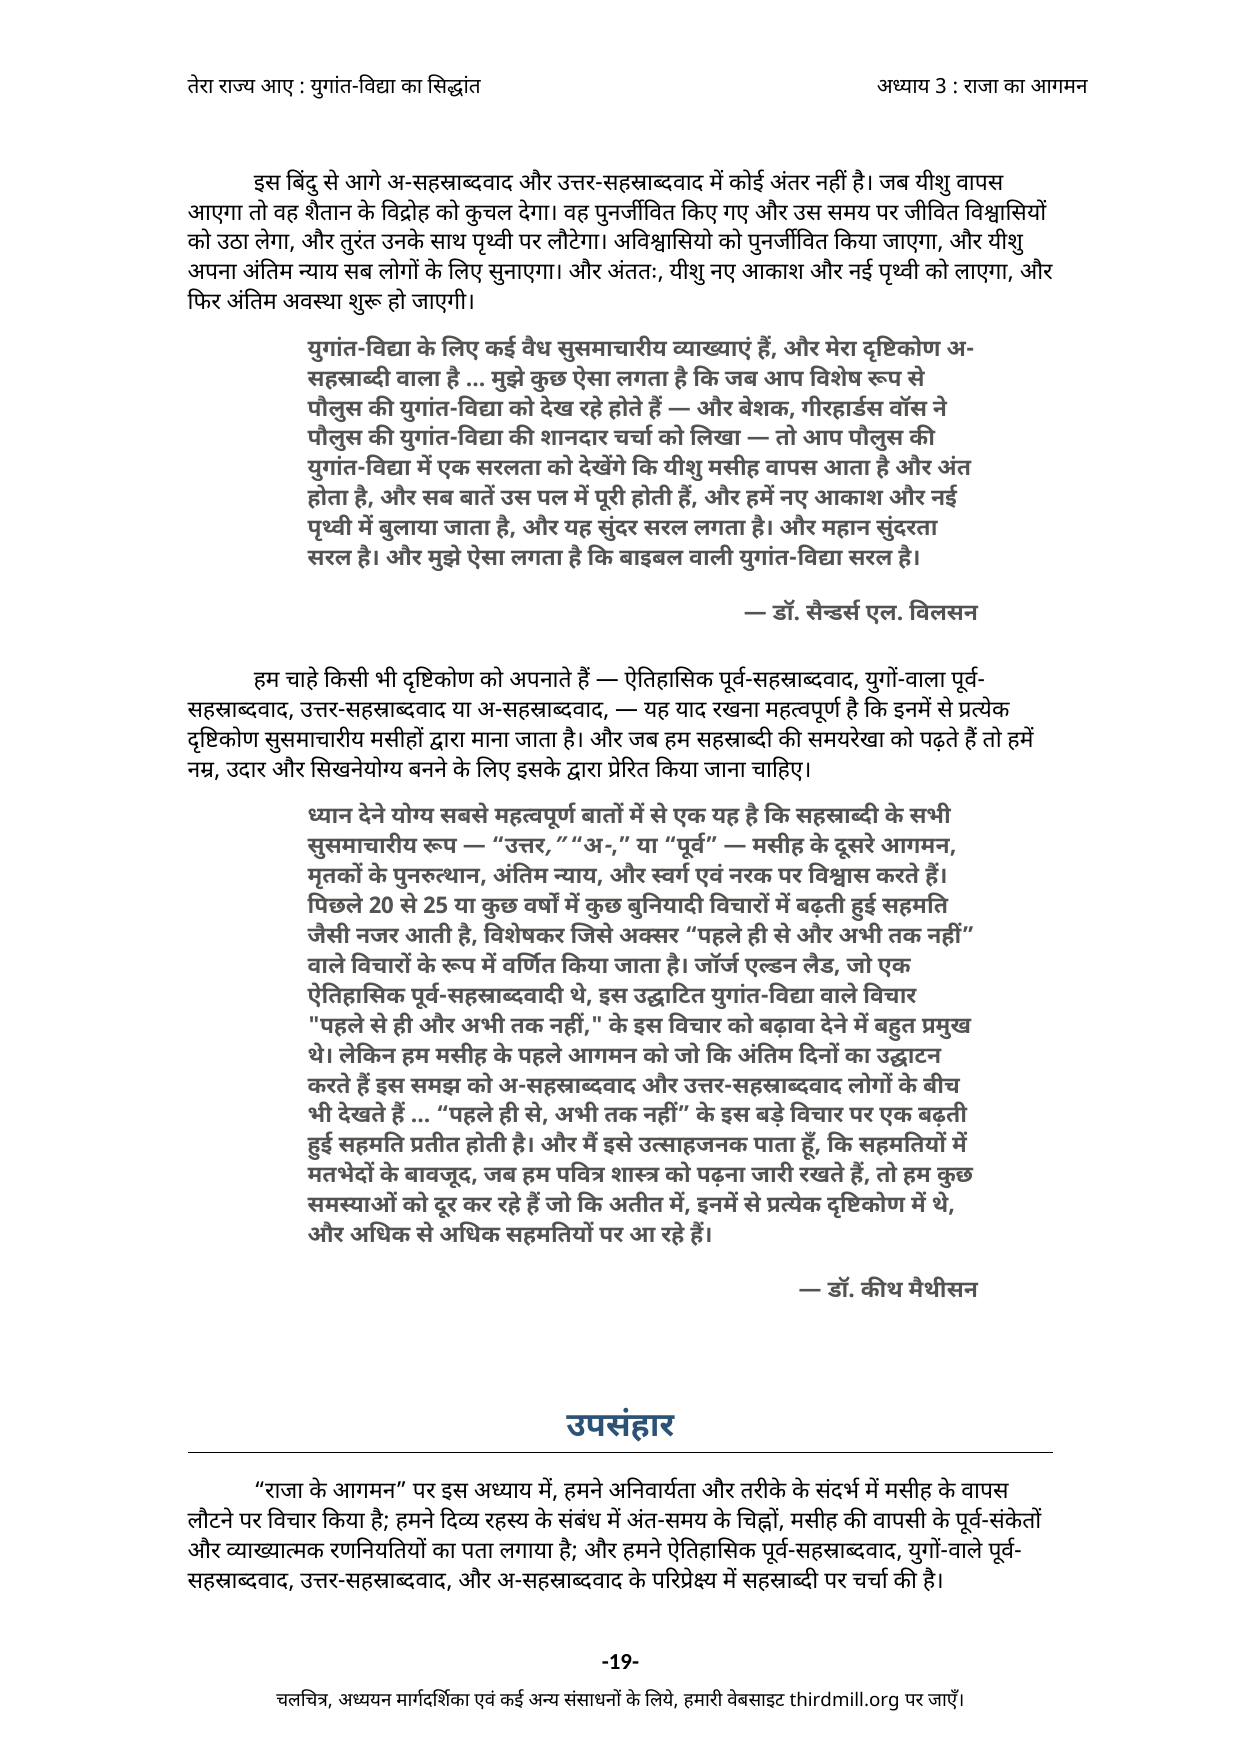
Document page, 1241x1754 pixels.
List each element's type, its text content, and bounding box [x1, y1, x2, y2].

text — डॉ. कीथ मैथीसन [187, 1277, 978, 1307]
subtitle उपसंहार [187, 1407, 1053, 1453]
text इस बिंदु से आगे अ-सहस्राब्दवाद और उत्तर-सहस्राब्दवाद में कोई अंतर नहीं है। जब यीशु वापस आएगा तो वह शैतान के विद्रोह को कुचल देगा। वह पुनर्जीवित किए गए और उस समय पर जीवित विश्वासियों को उठा लेगा, और तुरंत उनके साथ पृथ्वी पर लौटेगा। अविश्वासियो को पुनर्जीवित किया जाएगा, और यीशु अपना अंतिम न्याय सब लोगों के लिए सुनाएगा। और अंततः, यीशु नए आकाश और नई पृथ्वी को लाएगा, और फिर अंतिम अवस्था शुरू हो जाएगी। [187, 169, 1053, 319]
text हम चाहे किसी भी दृष्टिकोण को अपनाते हैं — ऐतिहासिक पूर्व-सहस्राब्दवाद, युगों-वाला पूर्व-सहस्राब्दवाद, उत्तर-सहस्राब्दवाद या अ-सहस्राब्दवाद, — यह याद रखना महत्वपूर्ण है कि इनमें से प्रत्येक दृष्टिकोण सुसमाचारीय मसीहों द्वारा माना जाता है। और जब हम सहस्राब्दी की समयरेखा को पढ़ते हैं तो हमें नम्र, उदार और सिखनेयोग्य बनने के लिए इसके द्वारा प्रेरित किया जाना चाहिए। [187, 667, 1053, 787]
text ध्यान देने योग्य सबसे महत्वपूर्ण बातों में से एक यह है कि सहस्राब्दी के सभी सुसमाचारीय रूप — “उत्तर,” “अ-,” या “पूर्व” — मसीह के दूसरे आगमन, मृतकों के पुनरुत्थान, अंतिम न्याय, और स्वर्ग एवं नरक पर विश्वास करते हैं। पिछले 20 से 25 या कुछ वर्षों में कुछ बुनियादी विचारों में बढ़ती हुई सहमति जैसी नजर आती है, विशेषकर जिसे अक्सर “पहले ही से और अभी तक नहीं” वाले विचारों के रूप में वर्णित किया जाता है। जॉर्ज एल्डन लैड, जो एक ऐतिहासिक पूर्व-सहस्राब्दवादी थे, इस उद्घाटित युगांत-विद्या वाले विचार "पहले से ही और अभी तक नहीं," के इस विचार को बढ़ावा देने में बहुत प्रमुख थे। लेकिन हम मसीह के पहले आगमन को जो कि अंतिम दिनों का उद्घाटन करते हैं इस समझ को अ-सहस्राब्दवाद और उत्तर-सहस्राब्दवाद लोगों के बीच भी देखते हैं ... “पहले ही से, अभी तक नहीं” के इस बड़े विचार पर एक बढ़ती हुई सहमति प्रतीत होती है। और मैं इसे उत्साहजनक पाता हूँ, कि सहमतियों में मतभेदों के बावजूद, जब हम पवित्र शास्त्र को पढ़ना जारी रखते हैं, तो हम कुछ समस्याओं को दूर कर रहे हैं जो कि अतीत में, इनमें से प्रत्येक दृष्टिकोण में थे, और अधिक से अधिक सहमतियों पर आ रहे हैं। [307, 803, 978, 1252]
text “राजा के आगमन” पर इस अध्याय में, हमने अनिवार्यता और तरीके के संदर्भ में मसीह के वापस लौटने पर विचार किया है; हमने दिव्य रहस्य के संबंध में अंत-समय के चिह्नों, मसीह की वापसी के पूर्व-संकेतों और व्याख्यात्मक रणनियतियों का पता लगाया है; और हमने ऐतिहासिक पूर्व-सहस्राब्दवाद, युगों-वाले पूर्व-सहस्राब्दवाद, उत्तर-सहस्राब्दवाद, और अ-सहस्राब्दवाद के परिप्रेक्ष्य में सहस्राब्दी पर चर्चा की है। [187, 1478, 1053, 1598]
text युगांत-विद्या के लिए कई वैध सुसमाचारीय व्याख्याएं हैं, और मेरा दृष्टिकोण अ-सहस्राब्दी वाला है ... मुझे कुछ ऐसा लगता है कि जब आप विशेष रूप से पौलुस की युगांत-विद्या को देख रहे होते हैं — और बेशक, गीरहार्डस वॉस ने पौलुस की युगांत-विद्या की शानदार चर्चा को लिखा — तो आप पौलुस की युगांत-विद्या में एक सरलता को देखेंगे कि यीशु मसीह वापस आता है और अंत होता है, और सब बातें उस पल में पूरी होती हैं, और हमें नए आकाश और नई पृथ्वी में बुलाया जाता है, और यह सुंदर सरल लगता है। और महान सुंदरता सरल है। और मुझे ऐसा लगता है कि बाइबल वाली युगांत-विद्या सरल है। [307, 336, 978, 575]
text — डॉ. सैन्डर्स एल. विलसन [187, 600, 978, 630]
